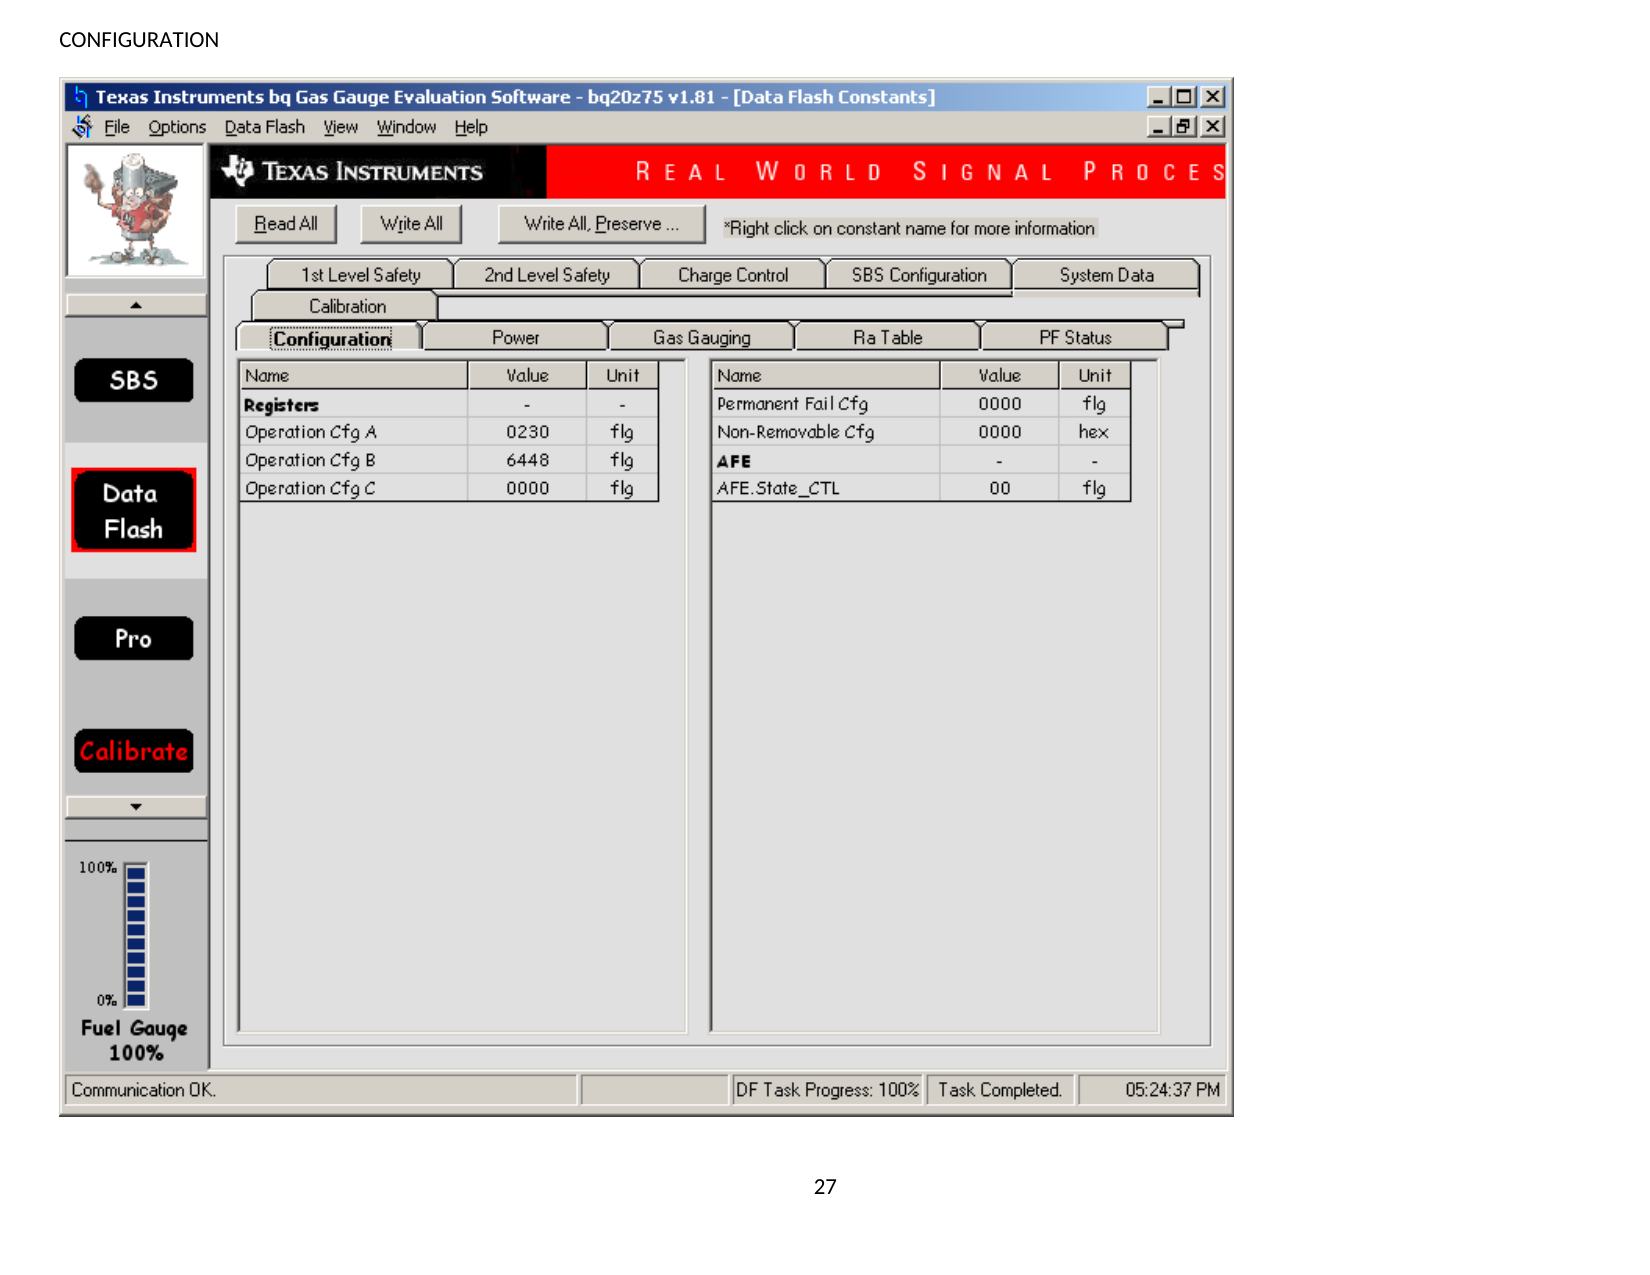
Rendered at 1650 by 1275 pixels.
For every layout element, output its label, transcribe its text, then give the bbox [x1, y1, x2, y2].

text CONFIGURATION [59, 25, 1591, 53]
picture [59, 77, 1234, 1117]
